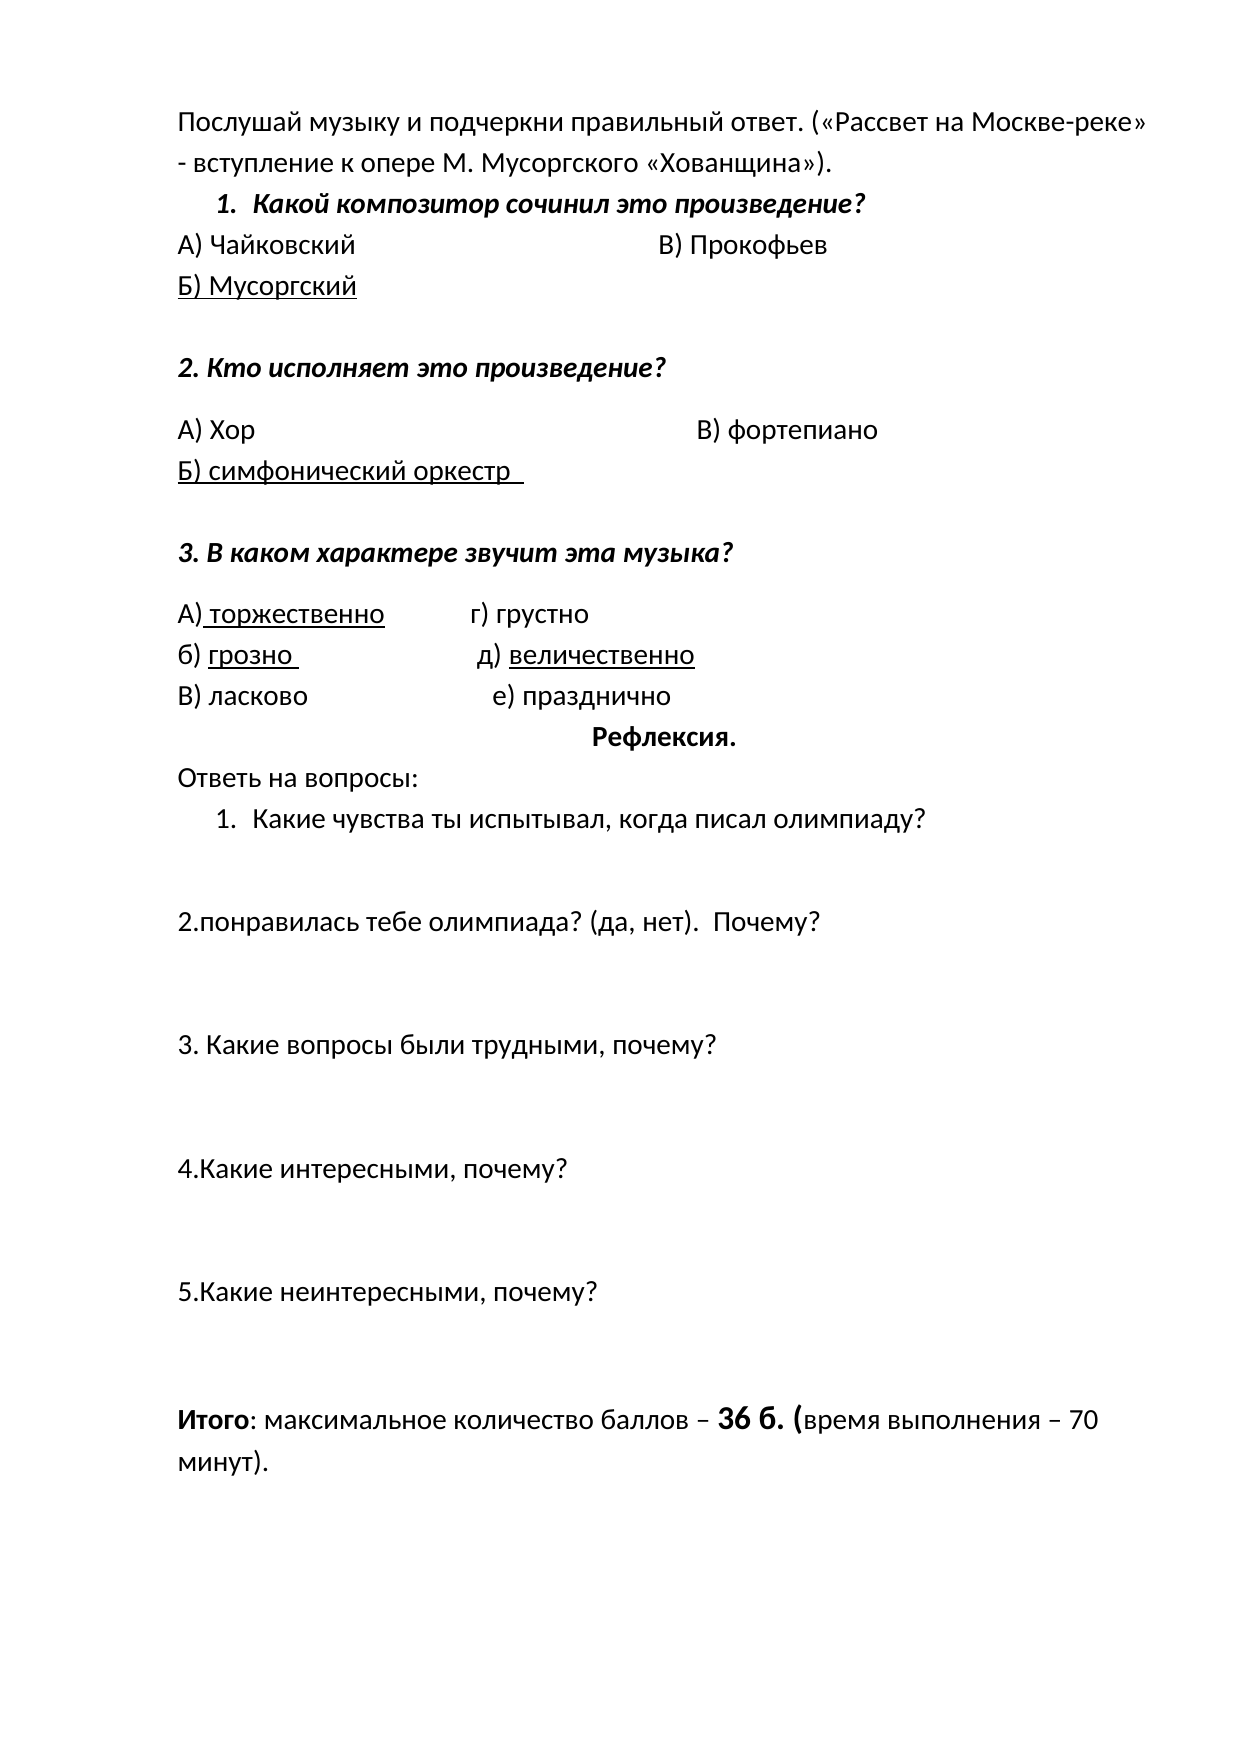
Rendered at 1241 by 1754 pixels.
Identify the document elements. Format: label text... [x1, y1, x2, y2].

text Рефлексия. [177, 718, 1152, 754]
list Какие чувства ты испытывал, когда писал олимпиаду? [215, 800, 1152, 836]
text Итого: максимальное количество баллов – 36 б. (время выполнения – 70 минут). [177, 1397, 1152, 1479]
text А) Чайковский В) Прокофьев [177, 226, 1152, 262]
text Послушай музыку и подчеркни правильный ответ. («Рассвет на Москве-реке» - вступление к опере М. Мусоргского «Хованщина»). [177, 103, 1152, 180]
text Ответь на вопросы: [177, 759, 1152, 795]
text б) грозно д) величественно [177, 636, 1152, 672]
text 4.Какие интересными, почему? [177, 1150, 1152, 1186]
text 2.понравилась тебе олимпиада? (да, нет). Почему? [177, 903, 1152, 938]
text В) ласково е) празднично [177, 677, 1152, 713]
text 3. Какие вопросы были трудными, почему? [177, 1026, 1152, 1062]
text 5.Какие неинтересными, почему? [177, 1273, 1152, 1309]
text А) торжественно г) грустно [177, 595, 1152, 631]
text Б) Мусоргский [177, 267, 1152, 303]
list Какой композитор сочинил это произведение? [215, 185, 1152, 221]
text 2. Кто исполняет это произведение? [177, 349, 1152, 385]
text 3. В каком характере звучит эта музыка? [177, 534, 1152, 569]
text А) Хор В) фортепиано [177, 411, 1152, 446]
text Б) симфонический оркестр [177, 452, 1152, 487]
